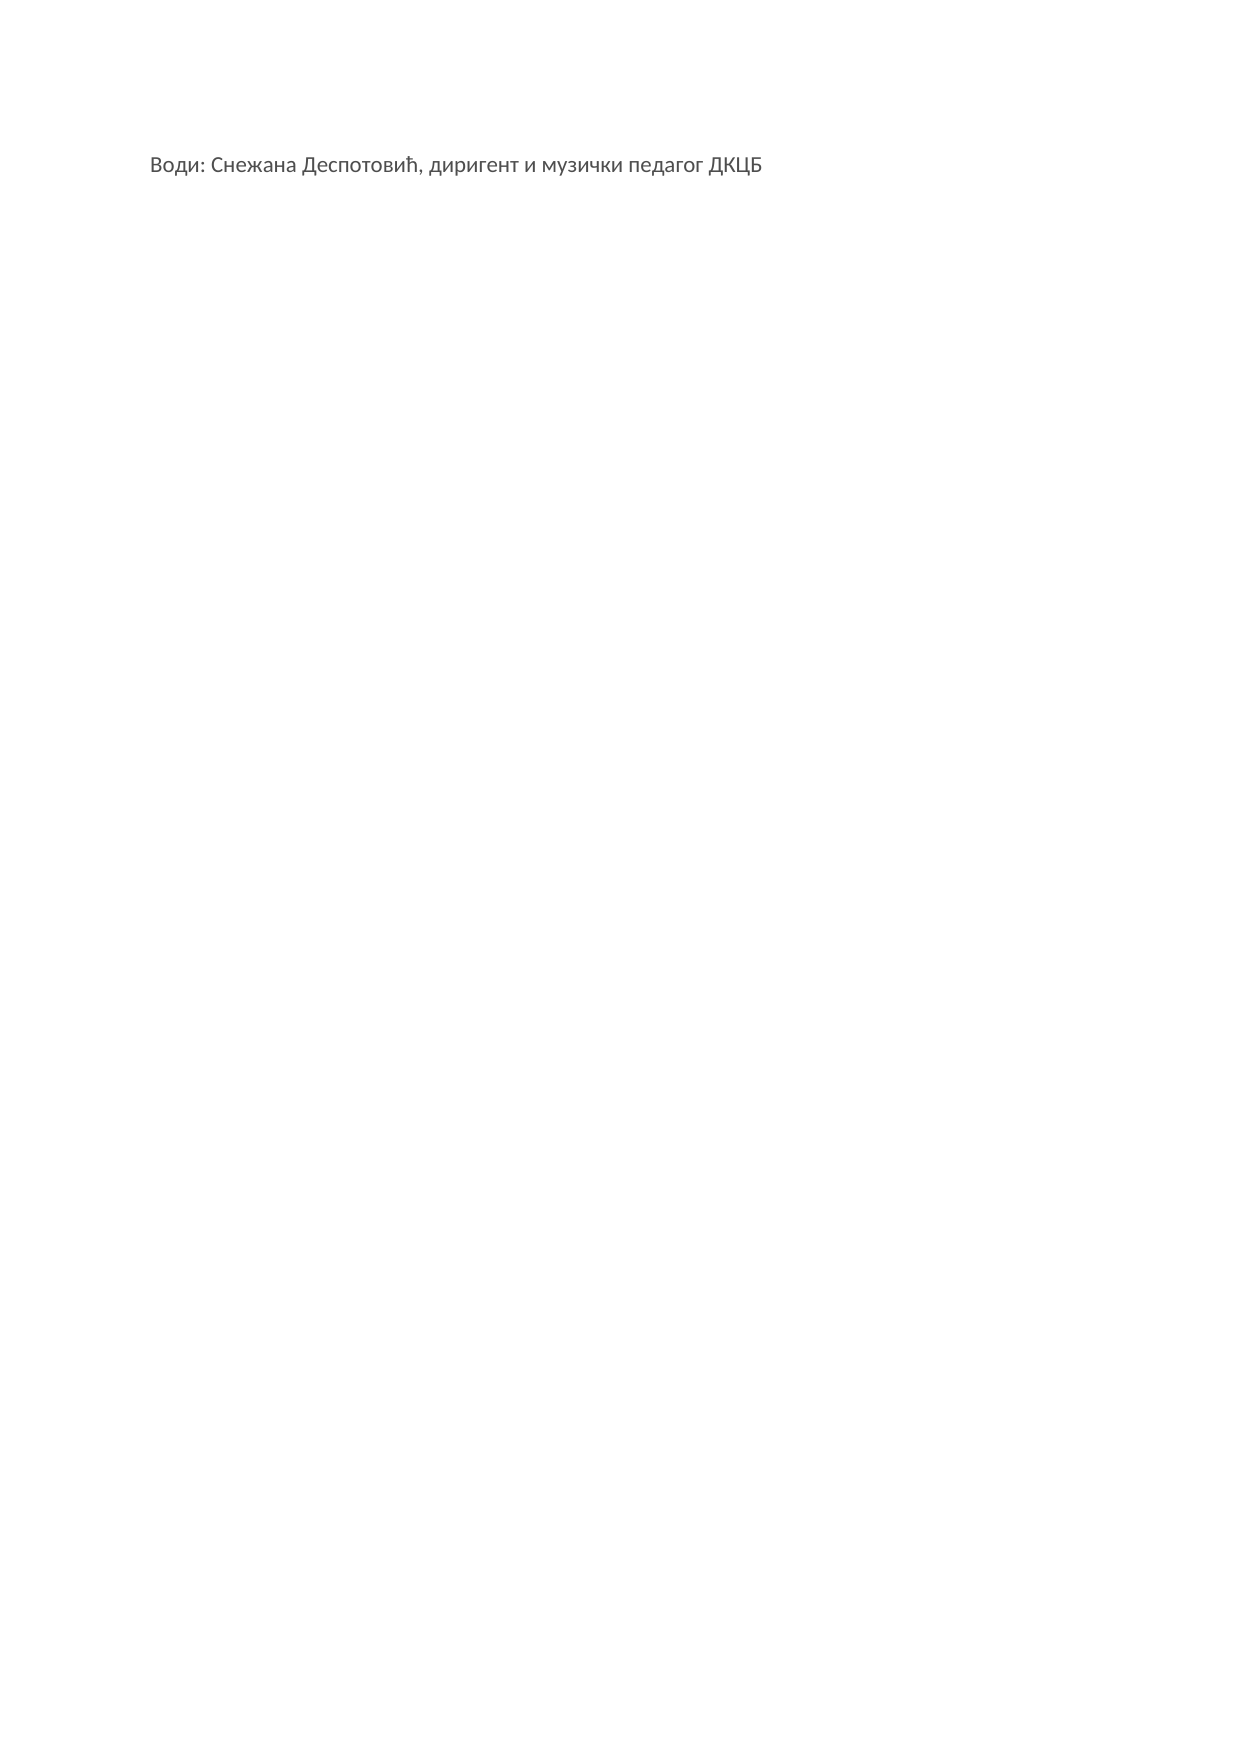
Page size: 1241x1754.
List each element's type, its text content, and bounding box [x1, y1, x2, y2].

text Води: Снежана Деспотовић, диригент и музички педагог ДКЦБ [150, 150, 1090, 178]
